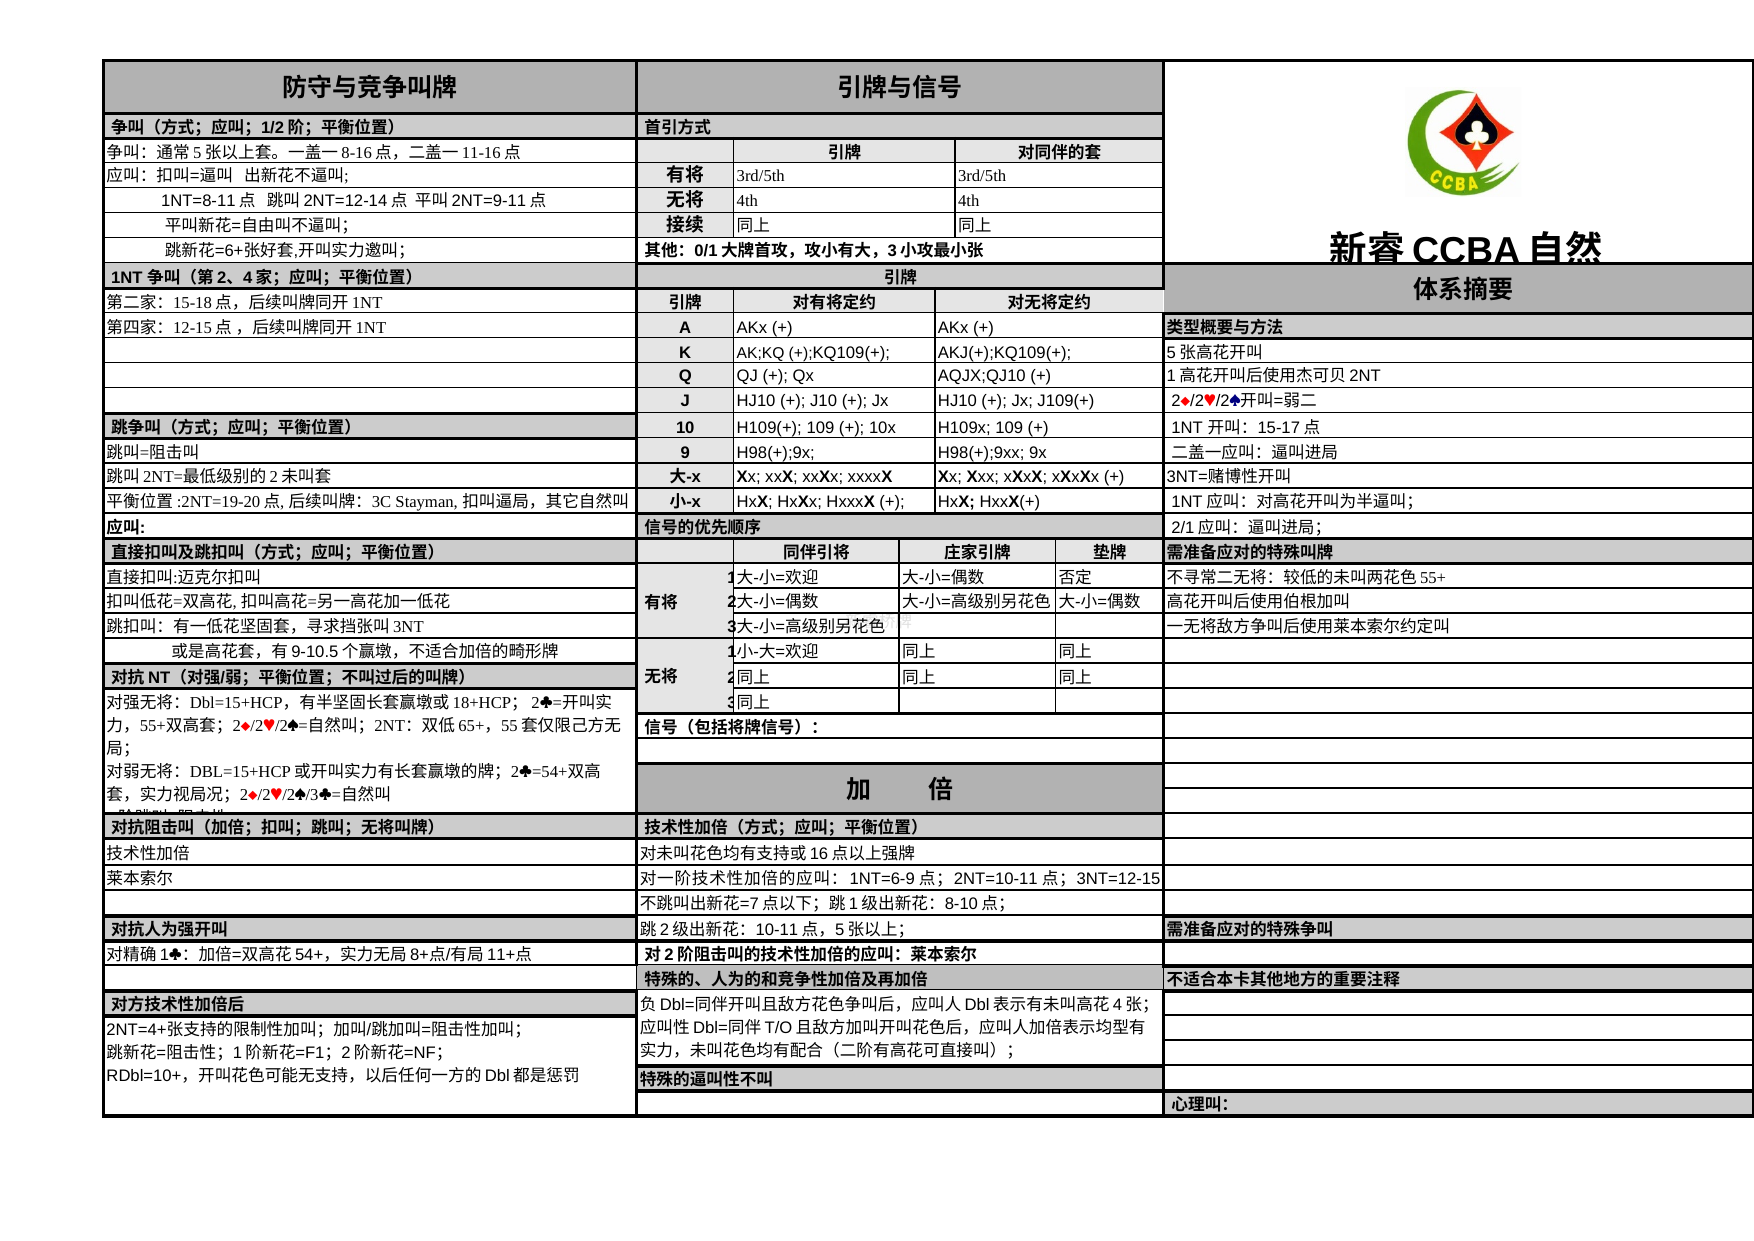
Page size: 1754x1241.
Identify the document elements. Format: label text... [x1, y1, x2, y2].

table_cell 大-小=高级别另花色 [900, 589, 1055, 612]
table_cell [1056, 689, 1162, 712]
table_cell [1165, 739, 1752, 762]
table_cell [1165, 714, 1752, 737]
table_cell 同上 [900, 664, 1055, 687]
table_cell 对抗人为强开叫 [105, 918, 635, 939]
table_cell H98(+);9x; [734, 438, 934, 462]
table_cell [1165, 866, 1752, 889]
table_cell 2NT=4+张支持的限制性加叫；加叫/跳加叫=阻击性加叫； 跳新花=阻击性；1阶新花=F1；2阶新花=NF； RDbl=10+，开叫花色可能无支持，以后任何一方的Dbl都是惩罚 [105, 1018, 635, 1114]
table_cell [1165, 1066, 1752, 1089]
table_cell 跳叫2NT=最低级别的2未叫套 [105, 464, 635, 487]
table_cell 引牌 [734, 140, 954, 162]
table_cell [638, 540, 724, 562]
table_cell [105, 363, 635, 387]
table_cell 第二家：15-18点，后续叫牌同开1NT [105, 290, 635, 312]
table_cell [638, 739, 1162, 762]
table_cell 对精确1：加倍=双高花54+，实力无局8+点/有局11+点 [105, 943, 635, 964]
table_cell 特殊的逼叫性不叫 [638, 1068, 1162, 1089]
table_cell 同上 [734, 689, 898, 712]
table_cell [724, 540, 733, 562]
table_cell 直接扣叫及跳扣叫（方式；应叫；平衡位置） [105, 540, 635, 562]
table_cell HJ10 (+); Jx; J109(+) [936, 388, 1162, 412]
table_cell 4th [734, 188, 954, 212]
table_cell 同上 [734, 664, 898, 687]
table_cell H109(+); 109 (+); 10x [734, 413, 934, 437]
table_cell [1165, 664, 1752, 687]
table_cell H109x; 109 (+) [936, 413, 1162, 437]
table_cell 类型概要与方法 [1165, 315, 1752, 337]
table_cell [1165, 891, 1752, 914]
table_cell 需准备应对的特殊叫牌 [1165, 540, 1752, 562]
table_cell 9 [638, 438, 733, 462]
table_cell 小-大=欢迎 [734, 639, 898, 662]
table_header 新睿CCBA自然 [1165, 62, 1752, 262]
table_cell 负Dbl=同伴开叫且敌方花色争叫后，应叫人Dbl表示有未叫高花4张； 应叫性Dbl=同伴T/O且敌方加叫开叫花色后，应叫人加倍表示均型有实力，未叫花色均有配合（二阶有高花可直接叫）； 支持性Dbl和RDb=同伴开叫，应叫人应叫且第四家花色争叫(或Dbl)，开叫人叫Dbl(或RDb)表示对应叫花色有3张支持； [638, 990, 1162, 1064]
table_cell 心理叫： [1165, 1093, 1752, 1114]
table_cell 争叫（方式；应叫；1/2阶；平衡位置） [105, 115, 635, 137]
table_cell 对未叫花色均有支持或16点以上强牌 [638, 840, 1162, 864]
table_cell 同上 [1056, 664, 1162, 687]
table_cell 特殊的、人为的和竞争性加倍及再加倍 [637, 965, 1163, 989]
table_cell [638, 140, 733, 162]
table_cell 对同伴的套 [956, 140, 1162, 162]
table_cell 第四家：12-15点 ，后续叫牌同开1NT [105, 313, 635, 337]
table_cell 大-小=偶数 [1056, 589, 1162, 612]
table_cell 跳争叫（方式；应叫；平衡位置） [105, 415, 635, 437]
table_cell 小-x [638, 489, 733, 512]
table_cell 平叫新花=自由叫不逼叫； [105, 213, 635, 237]
table_cell 不适合本卡其他地方的重要注释 [1164, 968, 1752, 989]
table_cell [1165, 689, 1752, 712]
table_cell 跳新花=6+张好套,开叫实力邀叫； [105, 238, 635, 262]
table_cell QJ (+); Qx [734, 363, 934, 387]
table_cell 3rd/5th [734, 163, 954, 187]
table_cell 有将 [638, 163, 733, 187]
table_cell 4th [956, 188, 1162, 212]
table_cell 垫牌 [1056, 540, 1162, 562]
table_cell AKx (+) [936, 313, 1162, 337]
table_cell 二盖一应叫：逼叫进局 [1165, 438, 1752, 462]
table_cell 需准备应对的特殊争叫 [1165, 918, 1752, 939]
table_cell AKx (+) [734, 313, 934, 337]
table_cell 1NT应叫：对高花开叫为半逼叫； 2/1应叫：逼叫进局； [1165, 489, 1752, 512]
table_cell Xx; Xxx; xXxX; xXxXx (+) [936, 464, 1162, 487]
table_cell [1165, 639, 1752, 662]
table_cell Q [638, 363, 733, 387]
table_cell 直接扣叫:迈克尔扣叫 [105, 565, 635, 587]
table_cell 3rd/5th [956, 163, 1162, 187]
table_cell 跳叫=阻击叫 [105, 440, 635, 462]
table_cell 庄家引牌 [900, 540, 1055, 562]
table_cell 加 倍 [638, 765, 1162, 812]
table_cell 10 [638, 413, 733, 437]
table_cell [1056, 614, 1162, 637]
table_header 引牌与信号 [638, 62, 1162, 112]
table_cell [1165, 789, 1752, 812]
table_cell 大-小=偶数 [734, 589, 898, 612]
table_cell 有将 [638, 564, 724, 637]
table_cell [105, 966, 636, 989]
table_cell 大-小=高级别另花色 [734, 614, 898, 637]
table_cell 无将 [638, 188, 733, 212]
table_cell 首引方式 [638, 115, 1162, 137]
table_cell 应叫：扣叫=逼叫 出新花不逼叫; [105, 163, 635, 187]
table_cell 大-x [638, 464, 733, 487]
table_cell 扣叫低花=双高花, 扣叫高花=另一高花加一低花 [105, 589, 635, 612]
table_cell 3NT=赌博性开叫 [1165, 464, 1752, 487]
table_cell 同上 [900, 639, 1055, 662]
table_cell 信号（包括将牌信号）： [638, 715, 1162, 737]
table_cell Xx; xxX; xxXx; xxxxX [734, 464, 934, 487]
table_cell 大-小=偶数 [900, 564, 1055, 587]
table_cell [900, 689, 1055, 712]
table_cell J [638, 388, 733, 412]
table_cell 引牌 [638, 265, 1162, 287]
table_cell [1165, 1041, 1752, 1064]
table_cell 5张高花开叫 [1165, 340, 1752, 362]
table_cell 对抗 NT（对强/弱；平衡位置；不叫过后的叫牌） [105, 665, 635, 687]
table_cell 应叫: [105, 514, 635, 537]
table_cell [900, 614, 1055, 637]
table_cell 跳2级出新花：10-11点，5张以上； [638, 916, 1162, 939]
table_cell [1165, 814, 1752, 837]
table_cell 1NT 开叫：15-17点 [1165, 413, 1752, 437]
table_cell HxX; HxxX(+) [936, 489, 1162, 512]
table_cell 争叫：通常5张以上套。一盖一8-16点，二盖一11-16点 [105, 140, 635, 162]
table_cell HxX; HxXx; HxxxX (+); [734, 489, 934, 512]
table_header 防守与竞争叫牌 [105, 62, 635, 112]
table_cell 无将 [638, 639, 724, 712]
table_cell [638, 1093, 1162, 1114]
table_cell 对一阶技术性加倍的应叫：1NT=6-9点；2NT=10-11点；3NT=12-15点 [638, 866, 1162, 889]
table_cell [1165, 943, 1752, 964]
table_cell H98(+);9xx; 9x [936, 438, 1162, 462]
table_cell 信号的优先顺序 [638, 515, 1162, 537]
table_cell [105, 891, 635, 914]
table_cell 1NT 争叫（第2、4家；应叫；平衡位置） [105, 263, 635, 287]
table_cell 对无将定约 [936, 290, 1163, 312]
table_cell 2/1应叫：逼叫进局； [1165, 514, 1752, 537]
table_cell 对方技术性加倍后 [105, 993, 635, 1014]
table_cell 大-小=欢迎 [734, 564, 898, 587]
table_cell 对强无将：Dbl=15+HCP，有半坚固长套赢墩或18+HCP； 2=开叫实力，55+双高套；2/2/2=自然叫；2NT：双低65+，55套仅限己方无局； 对弱无将：DBL=15+HCP或开叫实力有长套赢墩的牌；2=54+双高套，实力视局况；2/2/2/3=自然叫 3阶跳叫=阻击性 [105, 690, 635, 812]
table_cell [1165, 764, 1752, 787]
table_cell [1165, 839, 1752, 864]
table_cell [105, 338, 635, 362]
table_cell A [638, 313, 733, 337]
table_cell 同上 [734, 213, 954, 237]
table_cell 同伴引将 [734, 540, 898, 562]
table_cell 其他：0/1大牌首攻，攻小有大，3小攻最小张 [638, 238, 1162, 262]
table_cell [105, 388, 635, 412]
table_cell 莱本索尔 [105, 866, 635, 889]
table_cell 引牌 [638, 290, 733, 312]
table_cell 技术性加倍 [105, 840, 635, 864]
table_cell 对抗阻击叫（加倍；扣叫；跳叫；无将叫牌） [105, 815, 635, 837]
table_cell 同上 [956, 213, 1162, 237]
table_cell 1高花开叫后使用杰可贝2NT [1165, 363, 1752, 387]
table_cell AKJ(+);KQ109(+); KQJ(+);AK(+)；KQ109(+)KQ109(+)KQ109(+) [936, 338, 1162, 362]
table_cell 跳扣叫：有一低花坚固套，寻求挡张叫3NT [105, 614, 635, 637]
table_cell 不寻常二无将：较低的未叫两花色55+ [1165, 565, 1752, 587]
table_cell 或是高花套，有9-10.5个赢墩，不适合加倍的畸形牌 [105, 639, 635, 662]
table_cell 体系摘要 [1164, 265, 1752, 312]
table_cell 同上 [1056, 639, 1162, 662]
table_cell [1165, 993, 1752, 1014]
table_cell 技术性加倍（方式；应叫；平衡位置） [638, 815, 1162, 837]
table_cell 高花开叫后使用伯根加叫 [1165, 589, 1752, 612]
picture [1405, 87, 1522, 197]
table_cell 2/2/2开叫=弱二 [1165, 388, 1752, 412]
table_cell AK;KQ (+);KQ109(+); [734, 338, 934, 362]
table_cell 1NT=8-11点 跳叫2NT=12-14点 平叫2NT=9-11点 [105, 188, 635, 212]
table_cell 一无将敌方争叫后使用莱本索尔约定叫 [1165, 614, 1752, 637]
table_cell 不跳叫出新花=7点以下；跳1级出新花：8-10点； [638, 891, 1162, 914]
table_cell 对2阶阻击叫的技术性加倍的应叫：莱本索尔 [638, 943, 1162, 964]
table_cell 接续 [638, 213, 733, 237]
table_cell K [638, 338, 733, 362]
table_cell 对有将定约 [734, 290, 934, 312]
table_cell 否定 [1056, 564, 1162, 587]
table_cell 平衡位置 :2NT=19-20点, 后续叫牌：3C Stayman, 扣叫逼局，其它自然叫 [105, 489, 635, 512]
table_cell [1165, 1016, 1752, 1039]
table_cell AQJX;QJ10 (+) [936, 363, 1162, 387]
table_cell HJ10 (+); J10 (+); Jx [734, 388, 934, 412]
